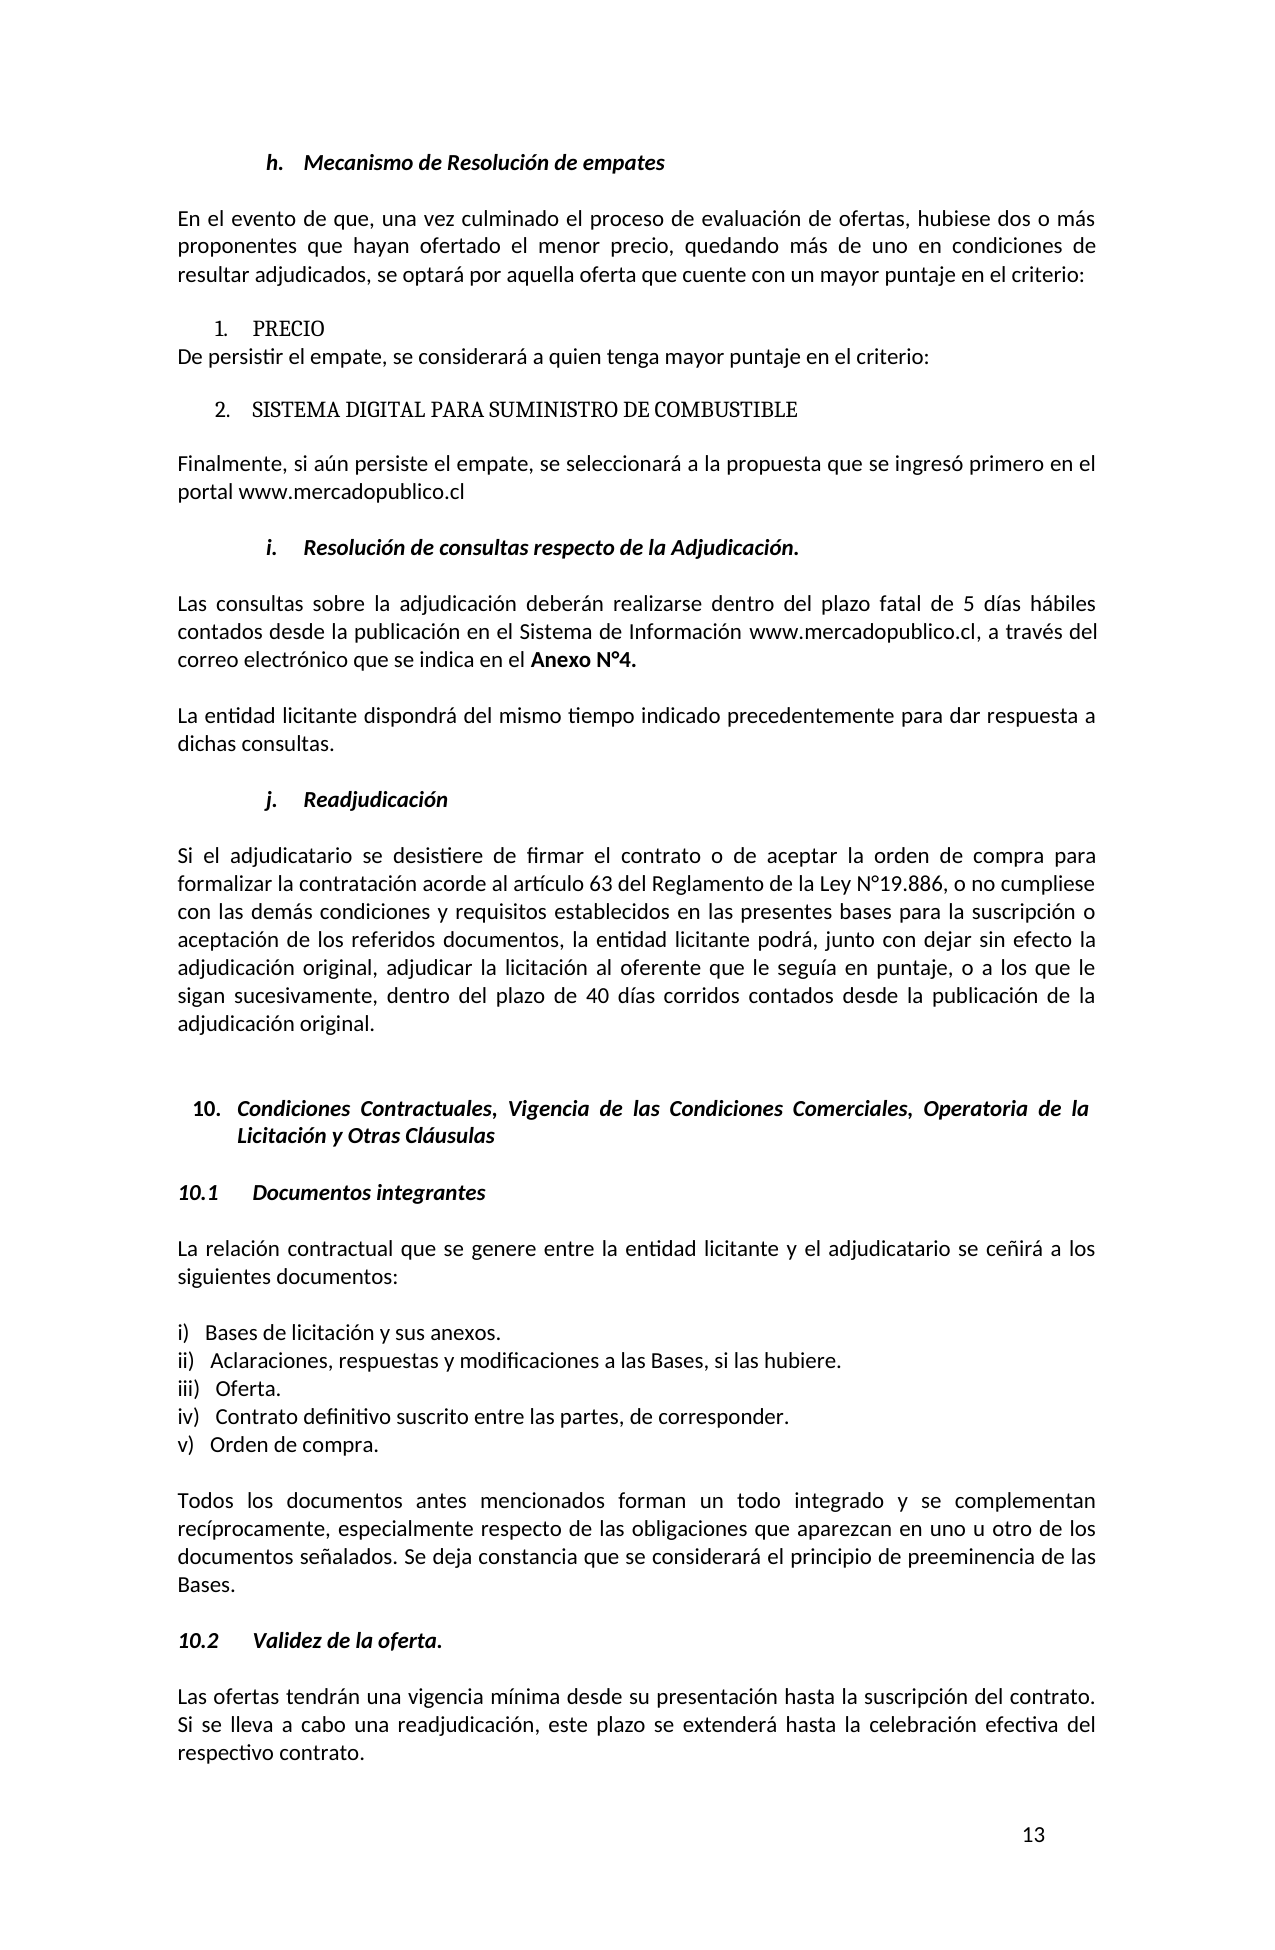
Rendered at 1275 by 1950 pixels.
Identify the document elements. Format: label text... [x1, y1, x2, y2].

text Las ofertas tendrán una vigencia mínima desde su presentación hasta la suscripción del contrato. Si se lleva a cabo una readjudicación, este plazo se extenderá hasta la celebración efectiva del respectivo contrato. [177, 1682, 1098, 1766]
text La relación contractual que se genere entre la entidad licitante y el adjudicatario se ceñirá a los siguientes documentos: [177, 1234, 1098, 1290]
text i) Bases de licitación y sus anexos. [177, 1318, 1098, 1346]
text Si el adjudicatario se desistiere de firmar el contrato o de aceptar la orden de compra para formalizar la contratación acorde al artículo 63 del Reglamento de la Ley N°19.886, o no cumpliese con las demás condiciones y requisitos establecidos en las presentes bases para la suscripción o aceptación de los referidos documentos, la entidad licitante podrá, junto con dejar sin efecto la adjudicación original, adjudicar la licitación al oferente que le seguía en puntaje, o a los que le sigan sucesivamente, dentro del plazo de 40 días corridos contados desde la publicación de la adjudicación original. [177, 841, 1098, 1038]
text Las consultas sobre la adjudicación deberán realizarse dentro del plazo fatal de 5 días hábiles contados desde la publicación en el Sistema de Información www.mercadopublico.cl, a través del correo electrónico que se indica en el Anexo N°4. [177, 589, 1098, 673]
text iii) Oferta. [177, 1374, 1098, 1402]
subtitle Validez de la oferta. [177, 1626, 1098, 1654]
list PRECIO [215, 316, 1098, 342]
subtitle Documentos integrantes [177, 1178, 1098, 1206]
text Finalmente, si aún persiste el empate, se seleccionará a la propuesta que se ingresó primero en el portal www.mercadopublico.cl [177, 449, 1098, 505]
text v) Orden de compra. [177, 1430, 1098, 1458]
text ii) Aclaraciones, respuestas y modificaciones a las Bases, si las hubiere. [177, 1346, 1098, 1374]
text Todos los documentos antes mencionados forman un todo integrado y se complementan recíprocamente, especialmente respecto de las obligaciones que aparezcan en uno u otro de los documentos señalados. Se deja constancia que se considerará el principio de preeminencia de las Bases. [177, 1486, 1098, 1598]
subtitle Readjudicación [266, 785, 1045, 813]
list SISTEMA DIGITAL PARA SUMINISTRO DE COMBUSTIBLE [215, 396, 1098, 423]
subtitle Mecanismo de Resolución de empates [266, 148, 1045, 176]
text iv) Contrato definitivo suscrito entre las partes, de corresponder. [177, 1402, 1098, 1430]
text En el evento de que, una vez culminado el proceso de evaluación de ofertas, hubiese dos o más proponentes que hayan ofertado el menor precio, quedando más de uno en condiciones de resultar adjudicados, se optará por aquella oferta que cuente con un mayor puntaje en el criterio: [177, 204, 1098, 288]
text La entidad licitante dispondrá del mismo tiempo indicado precedentemente para dar respuesta a dichas consultas. [177, 701, 1098, 757]
subtitle Condiciones Contractuales, Vigencia de las Condiciones Comerciales, Operatoria de la Licitación y Otras Cláusulas [192, 1094, 1093, 1150]
subtitle Resolución de consultas respecto de la Adjudicación. [266, 533, 1045, 561]
text De persistir el empate, se considerará a quien tenga mayor puntaje en el criterio: [177, 342, 1098, 370]
